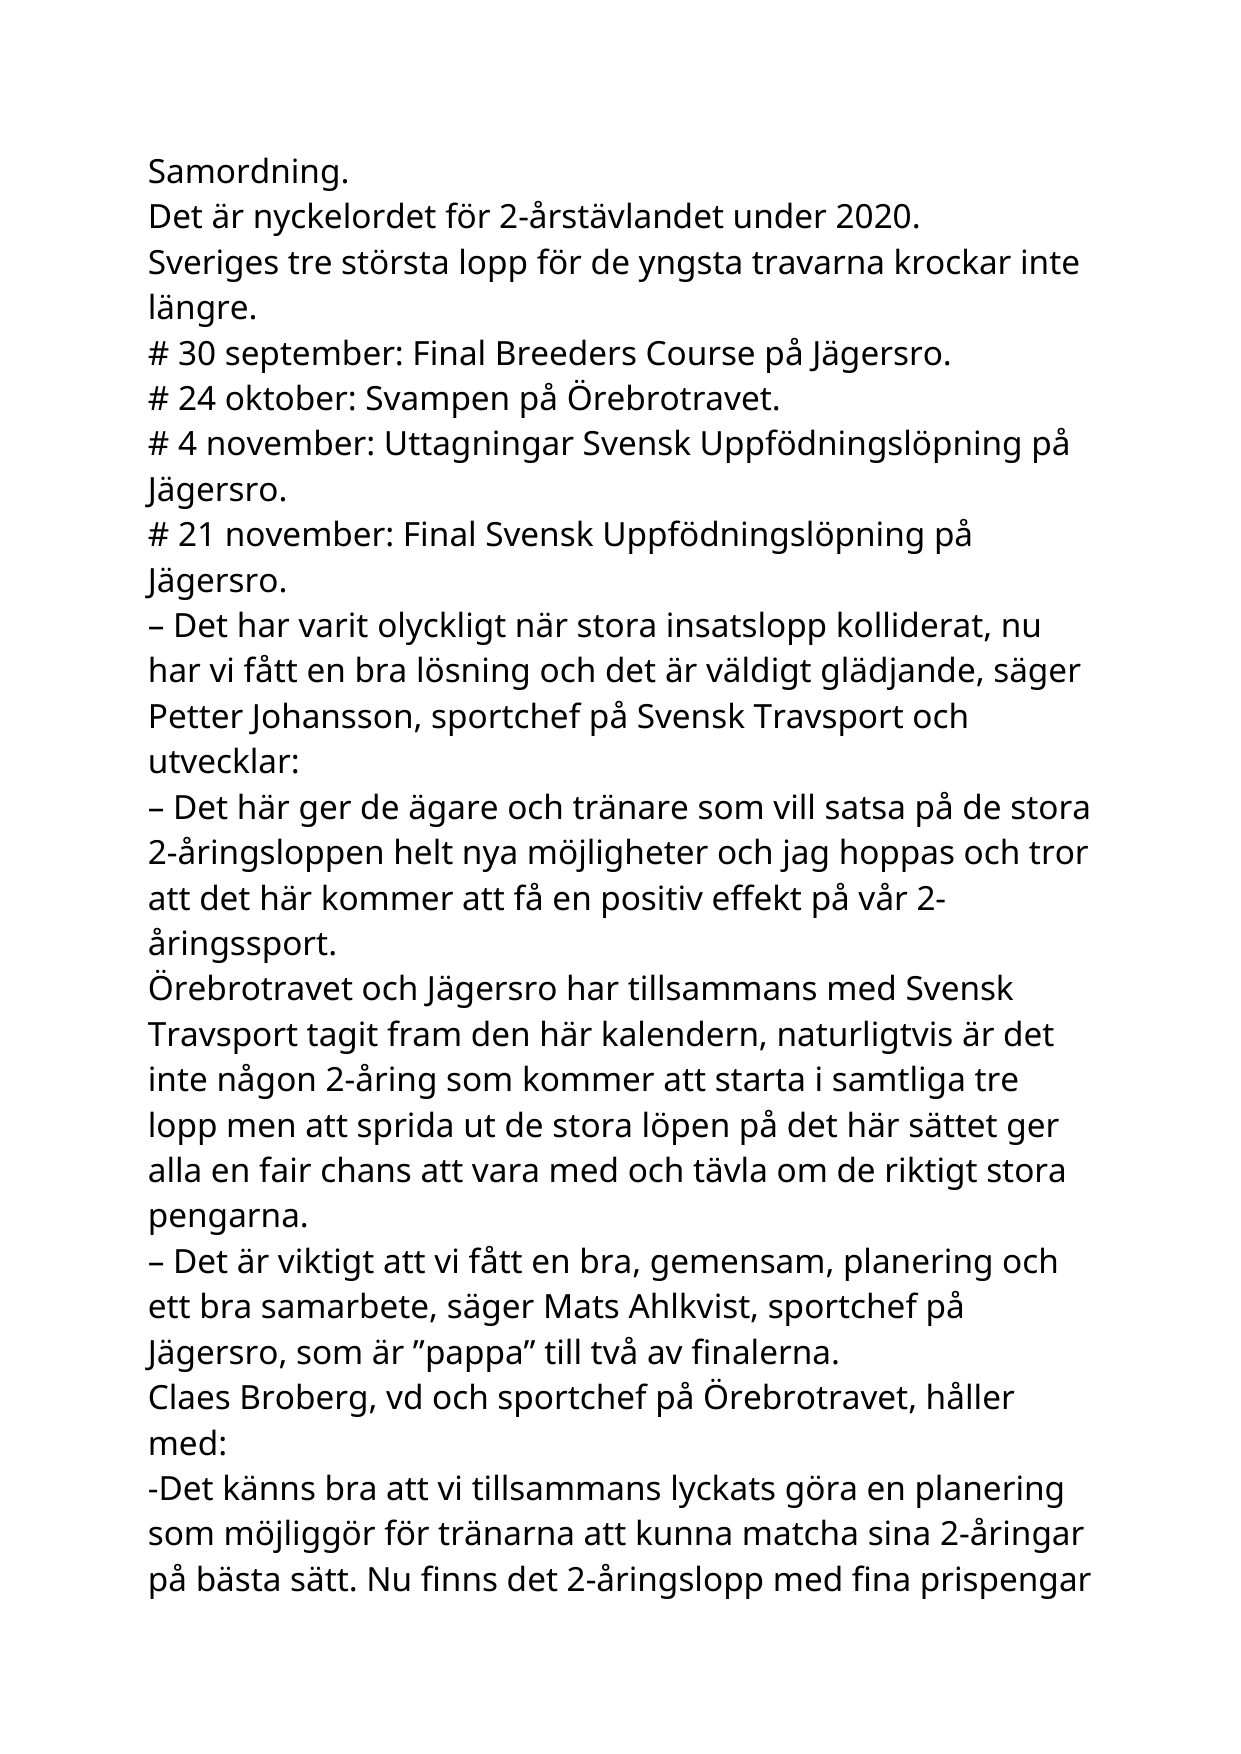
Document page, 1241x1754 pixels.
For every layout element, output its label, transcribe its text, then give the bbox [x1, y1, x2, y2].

text # 21 november: Final Svensk Uppfödningslöpning på Jägersro. [148, 511, 1093, 602]
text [148, 1465, 1093, 1601]
text # 4 november: Uttagningar Svensk Uppfödningslöpning på Jägersro. [148, 420, 1093, 511]
text Örebrotravet och Jägersro har tillsammans med Svensk Travsport tagit fram den här kalendern, naturligtvis är det inte någon 2-åring som kommer att starta i samtliga tre lopp men att sprida ut de stora löpen på det här sättet ger alla en fair chans att vara med och tävla om de riktigt stora pengarna. [148, 965, 1093, 1238]
text Claes Broberg, vd och sportchef på Örebrotravet, håller med: [148, 1374, 1093, 1465]
text # 24 oktober: Svampen på Örebrotravet. [148, 375, 1093, 420]
text Sveriges tre största lopp för de yngsta travarna krockar inte längre. [148, 238, 1093, 329]
text Samordning. [148, 148, 1093, 193]
text – Det här ger de ägare och tränare som vill satsa på de stora 2-åringsloppen helt nya möjligheter och jag hoppas och tror att det här kommer att få en positiv effekt på vår 2-åringssport. [148, 783, 1093, 965]
text – Det har varit olyckligt när stora insatslopp kolliderat, nu har vi fått en bra lösning och det är väldigt glädjande, säger Petter Johansson, sportchef på Svensk Travsport och utvecklar: [148, 602, 1093, 783]
text Det är nyckelordet för 2-årstävlandet under 2020. [148, 193, 1093, 238]
text # 30 september: Final Breeders Course på Jägersro. [148, 329, 1093, 375]
text – Det är viktigt att vi fått en bra, gemensam, planering och ett bra samarbete, säger Mats Ahlkvist, sportchef på Jägersro, som är ”pappa” till två av finalerna. [148, 1238, 1093, 1374]
